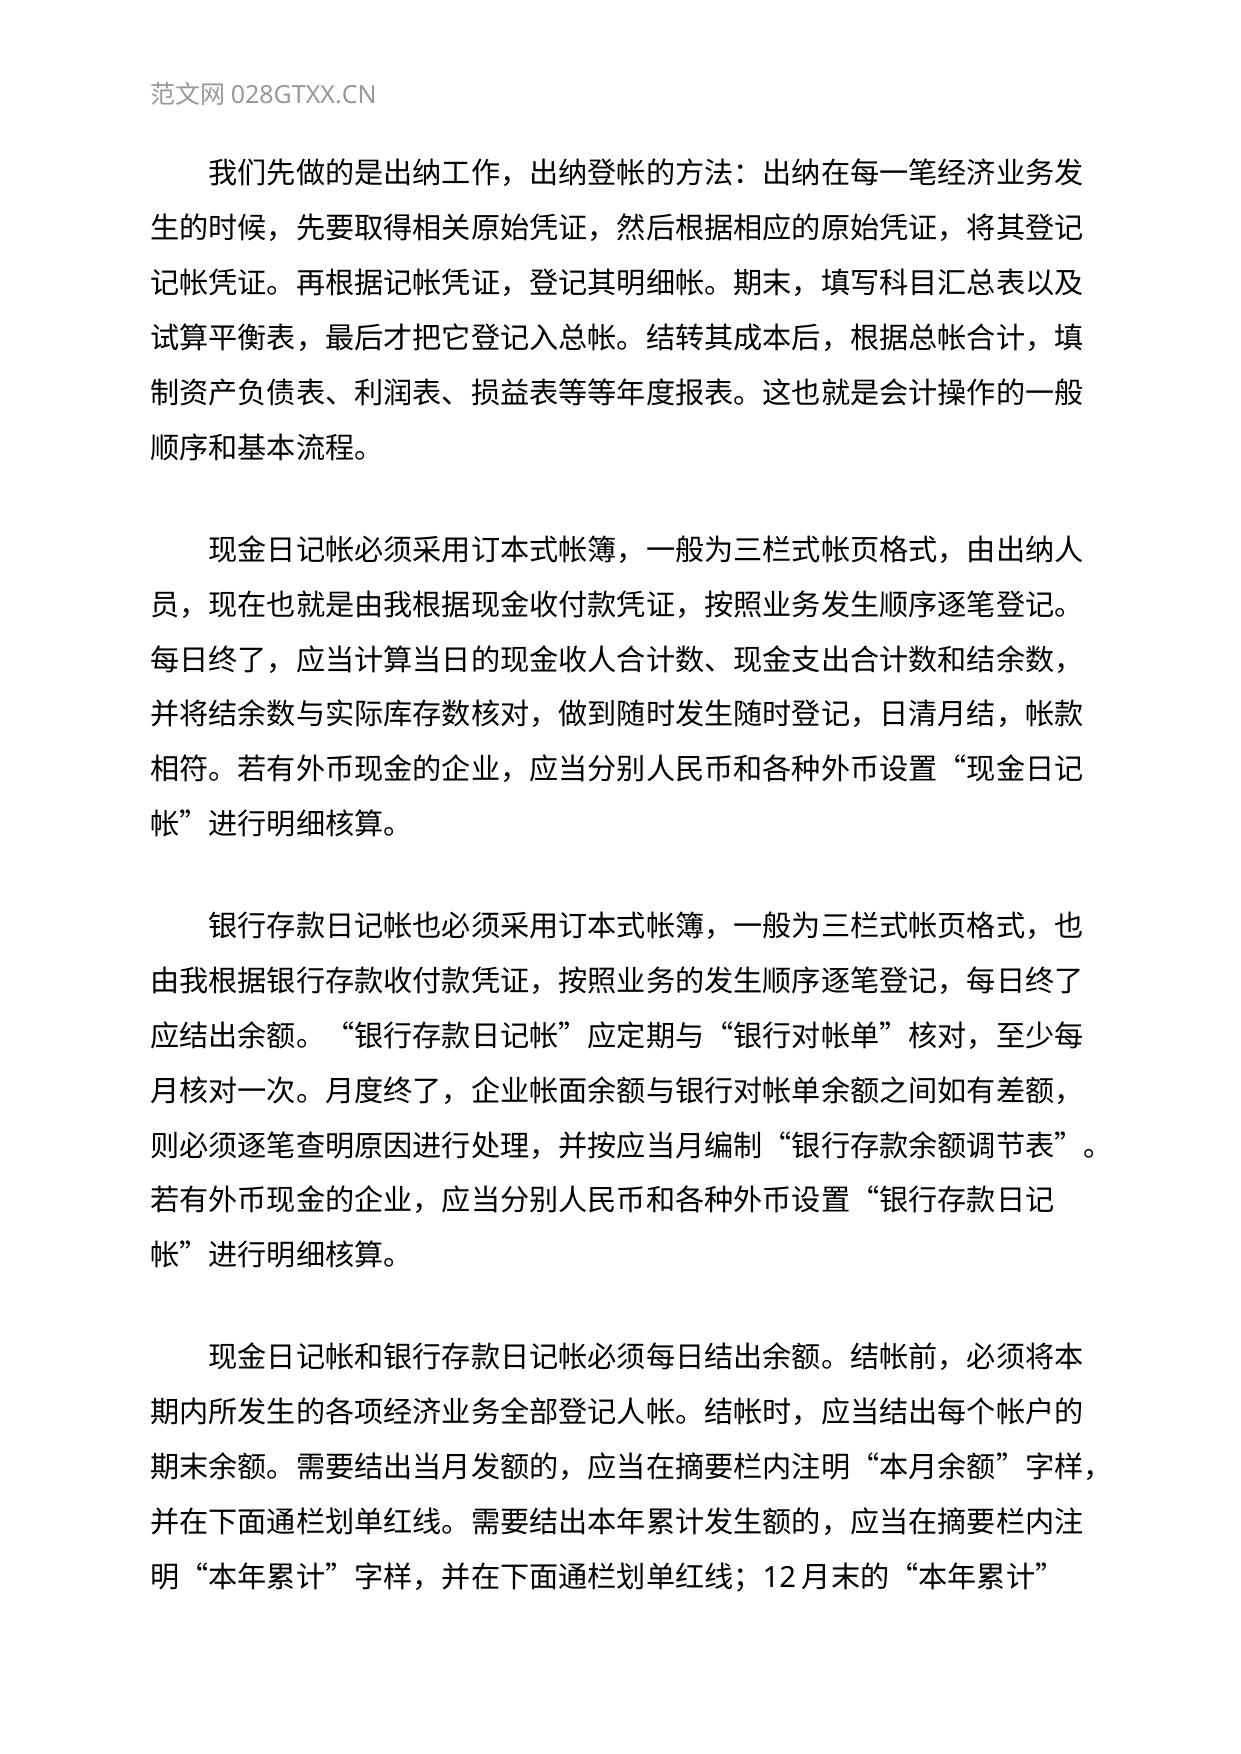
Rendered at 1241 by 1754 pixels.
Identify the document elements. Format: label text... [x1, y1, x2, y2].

text 银行存款日记帐也必须采用订本式帐簿，一般为三栏式帐页格式，也由我根据银行存款收付款凭证，按照业务的发生顺序逐笔登记，每日终了应结出余额。“银行存款日记帐”应定期与“银行对帐单”核对，至少每月核对一次。月度终了，企业帐面余额与银行对帐单余额之间如有差额，则必须逐笔查明原因进行处理，并按应当月编制“银行存款余额调节表”。若有外币现金的企业，应当分别人民币和各种外币设置“银行存款日记帐”进行明细核算。 [150, 902, 1090, 1274]
text 现金日记帐必须采用订本式帐簿，一般为三栏式帐页格式，由出纳人员，现在也就是由我根据现金收付款凭证，按照业务发生顺序逐笔登记。每日终了，应当计算当日的现金收人合计数、现金支出合计数和结余数，并将结余数与实际库存数核对，做到随时发生随时登记，日清月结，帐款相符。若有外币现金的企业，应当分别人民币和各种外币设置“现金日记帐”进行明细核算。 [150, 526, 1090, 843]
text 我们先做的是出纳工作，出纳登帐的方法：出纳在每一笔经济业务发生的时候，先要取得相关原始凭证，然后根据相应的原始凭证，将其登记记帐凭证。再根据记帐凭证，登记其明细帐。期末，填写科目汇总表以及试算平衡表，最后才把它登记入总帐。结转其成本后，根据总帐合计，填制资产负债表、利润表、损益表等等年度报表。这也就是会计操作的一般顺序和基本流程。 [150, 150, 1090, 467]
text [150, 1334, 1090, 1596]
